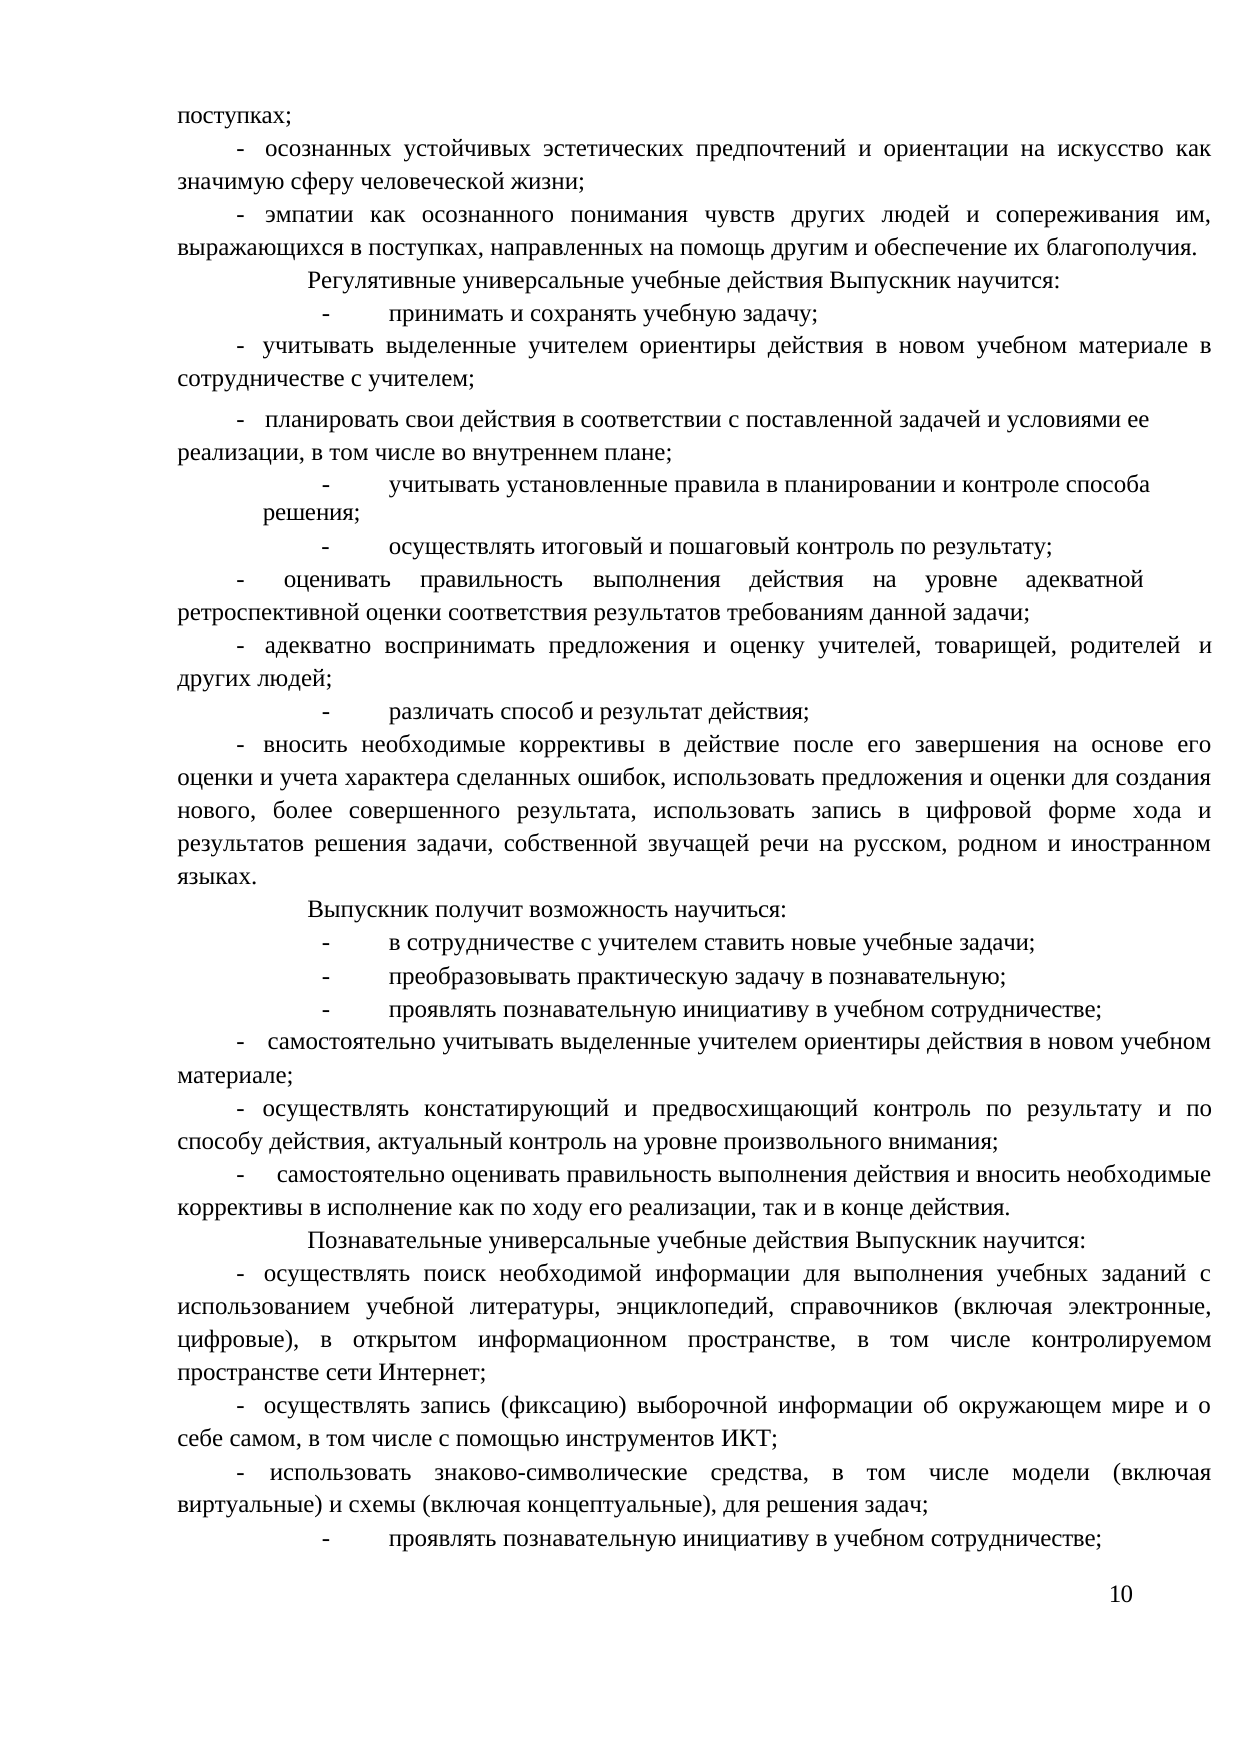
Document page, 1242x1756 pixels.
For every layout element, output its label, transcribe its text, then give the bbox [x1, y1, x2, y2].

list самостоятельно оценивать правильность выполнения действия и вносить необходимые коррективы в исполнение как по ходу его реализации, так и в конце действия. [177, 1159, 1212, 1221]
list оценивать правильность выполнения действия на уровне адекватной ретроспективной оценки соответствия результатов требованиям данной задачи; [177, 564, 1212, 626]
list проявлять познавательную инициативу в учебном сотрудничестве; [263, 994, 1212, 1022]
list адекватно воспринимать предложения и оценку учителей, товарищей, родителей и других людей; [177, 630, 1212, 692]
list учитывать выделенные учителем ориентиры действия в новом учебном материале в сотрудничестве с учителем; [177, 330, 1212, 391]
list различать способ и результат действия; [263, 696, 1212, 725]
list осознанных устойчивых эстетических предпочтений и ориентации на искусство как значимую сферу человеческой жизни; [177, 133, 1212, 195]
list использовать знаково-символические средства, в том числе модели (включая виртуальные) и схемы (включая концептуальные), для решения задач; [177, 1457, 1212, 1518]
text Познавательные универсальные учебные действия Выпускник научится: [248, 1225, 1212, 1254]
list преобразовывать практическую задачу в познавательную; [263, 961, 1212, 989]
list осуществлять поиск необходимой информации для выполнения учебных заданий с использованием учебной литературы, энциклопедий, справочников (включая электронные, цифровые), в открытом информационном пространстве, в том числе контролируемом пространстве сети Интернет; [177, 1258, 1212, 1386]
list принимать и сохранять учебную задачу; [263, 298, 1212, 327]
list осуществлять итоговый и пошаговый контроль по результату; [262, 531, 1212, 560]
list планировать свои действия в соответствии с поставленной задачей и условиями ее реализации, в том числе во внутреннем плане; [177, 404, 1212, 466]
list осуществлять констатирующий и предвосхищающий контроль по результату и по способу действия, актуальный контроль на уровне произвольного внимания; [177, 1093, 1212, 1155]
list в сотрудничестве с учителем ставить новые учебные задачи; [263, 927, 1212, 956]
list вносить необходимые коррективы в действие после его завершения на основе его оценки и учета характера сделанных ошибок, использовать предложения и оценки для создания нового, более совершенного результата, использовать запись в цифровой форме хода и результатов решения задачи, собственной звучащей речи на русском, родном и иностранном языках. [177, 729, 1212, 890]
list проявлять познавательную инициативу в учебном сотрудничестве; [263, 1523, 1212, 1551]
text Выпускник получит возможность научиться: [248, 894, 1212, 923]
list осуществлять запись (фиксацию) выборочной информации об окружающем мире и о себе самом, в том числе с помощью инструментов ИКТ; [177, 1391, 1212, 1452]
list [177, 100, 1212, 129]
list учитывать установленные правила в планировании и контроле способа решения; [263, 470, 1212, 526]
list эмпатии как осознанного понимания чувств других людей и сопереживания им, выражающихся в поступках, направленных на помощь другим и обеспечение их благополучия. [177, 199, 1212, 261]
list самостоятельно учитывать выделенные учителем ориентиры действия в новом учебном материале; [177, 1026, 1212, 1088]
text Регулятивные универсальные учебные действия Выпускник научится: [248, 265, 1212, 294]
